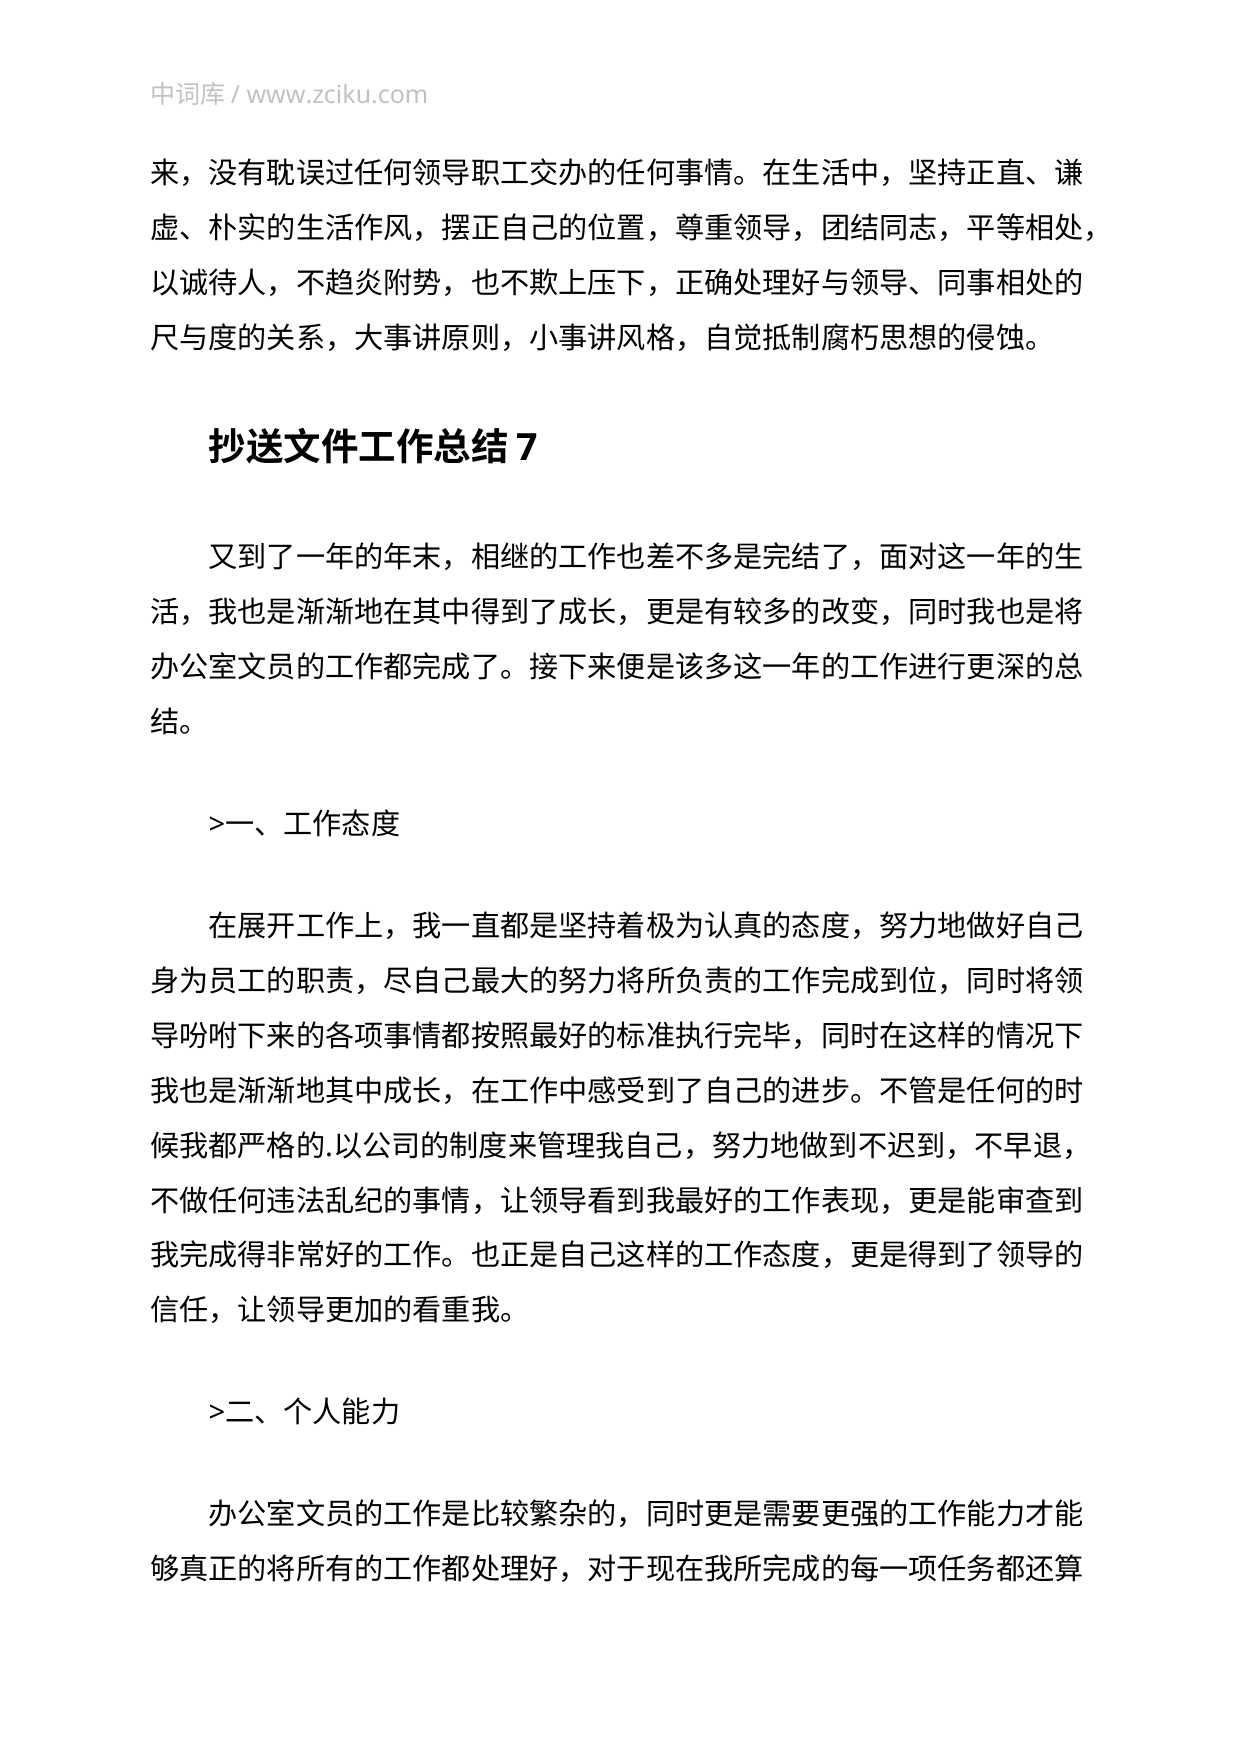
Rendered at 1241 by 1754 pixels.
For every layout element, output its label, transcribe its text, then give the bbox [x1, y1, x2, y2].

text >二、个人能力 [150, 1389, 1090, 1431]
text 又到了一年的年末，相继的工作也差不多是完结了，面对这一年的生活，我也是渐渐地在其中得到了成长，更是有较多的改变，同时我也是将办公室文员的工作都完成了。接下来便是该多这一年的工作进行更深的总结。 [150, 534, 1090, 741]
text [150, 1491, 1090, 1588]
text 抄送文件工作总结7 [150, 416, 1090, 471]
text >一、工作态度 [150, 801, 1090, 843]
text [150, 150, 1090, 357]
text 在展开工作上，我一直都是坚持着极为认真的态度，努力地做好自己身为员工的职责，尽自己最大的努力将所负责的工作完成到位，同时将领导吩咐下来的各项事情都按照最好的标准执行完毕，同时在这样的情况下我也是渐渐地其中成长，在工作中感受到了自己的进步。不管是任何的时候我都严格的.以公司的制度来管理我自己，努力地做到不迟到，不早退，不做任何违法乱纪的事情，让领导看到我最好的工作表现，更是能审查到我完成得非常好的工作。也正是自己这样的工作态度，更是得到了领导的信任，让领导更加的看重我。 [150, 902, 1090, 1329]
